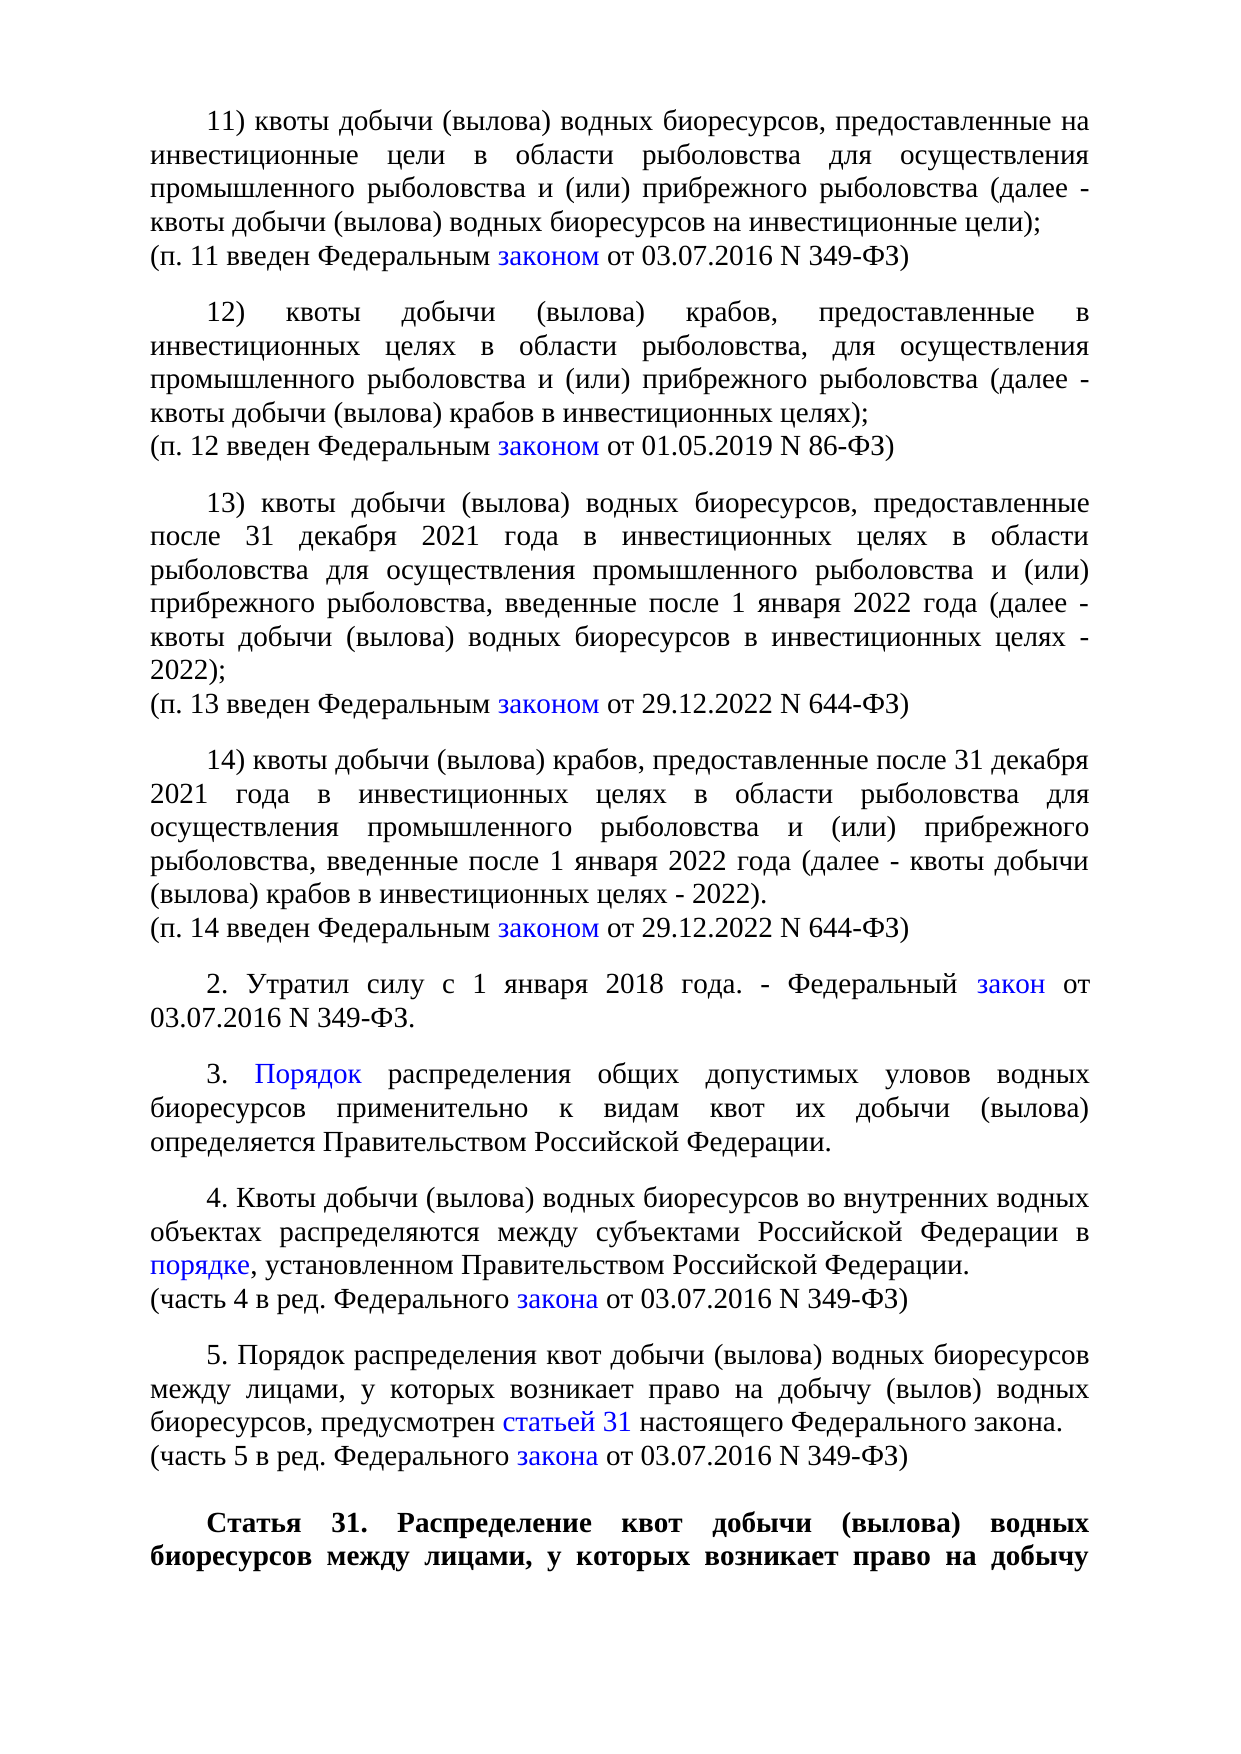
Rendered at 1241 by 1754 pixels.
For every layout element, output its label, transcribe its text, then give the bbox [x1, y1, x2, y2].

text 2. Утратил силу с 1 января 2018 года. - Федеральный закон от 03.07.2016 N 349-ФЗ. [150, 967, 1090, 1034]
text 3. Порядок распределения общих допустимых уловов водных биоресурсов применительно к видам квот их добычи (вылова) определяется Правительством Российской Федерации. [150, 1057, 1090, 1157]
text (п. 14 введен Федеральным законом от 29.12.2022 N 644-ФЗ) [150, 910, 1090, 944]
text (п. 11 введен Федеральным законом от 03.07.2016 N 349-ФЗ) [150, 238, 1090, 271]
text 4. Квоты добычи (вылова) водных биоресурсов во внутренних водных объектах распределяются между субъектами Российской Федерации в порядке, установленном Правительством Российской Федерации. [150, 1180, 1090, 1281]
text 13) квоты добычи (вылова) водных биоресурсов, предоставленные после 31 декабря 2021 года в инвестиционных целях в области рыболовства для осуществления промышленного рыболовства и (или) прибрежного рыболовства, введенные после 1 января 2022 года (далее - квоты добычи (вылова) водных биоресурсов в инвестиционных целях - 2022); [150, 485, 1090, 686]
text (часть 4 в ред. Федерального закона от 03.07.2016 N 349-ФЗ) [150, 1281, 1090, 1314]
text 12) квоты добычи (вылова) крабов, предоставленные в инвестиционных целях в области рыболовства, для осуществления промышленного рыболовства и (или) прибрежного рыболовства (далее - квоты добычи (вылова) крабов в инвестиционных целях); [150, 294, 1090, 428]
text (п. 12 введен Федеральным законом от 01.05.2019 N 86-ФЗ) [150, 428, 1090, 462]
text (п. 13 введен Федеральным законом от 29.12.2022 N 644-ФЗ) [150, 686, 1090, 719]
text 5. Порядок распределения квот добычи (вылова) водных биоресурсов между лицами, у которых возникает право на добычу (вылов) водных биоресурсов, предусмотрен статьей 31 настоящего Федерального закона. [150, 1337, 1090, 1438]
text 14) квоты добычи (вылова) крабов, предоставленные после 31 декабря 2021 года в инвестиционных целях в области рыболовства для осуществления промышленного рыболовства и (или) прибрежного рыболовства, введенные после 1 января 2022 года (далее - квоты добычи (вылова) крабов в инвестиционных целях - 2022). [150, 742, 1090, 910]
text (часть 5 в ред. Федерального закона от 03.07.2016 N 349-ФЗ) [150, 1438, 1090, 1471]
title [150, 1505, 1090, 1572]
text 11) квоты добычи (вылова) водных биоресурсов, предоставленные на инвестиционные цели в области рыболовства для осуществления промышленного рыболовства и (или) прибрежного рыболовства (далее - квоты добычи (вылова) водных биоресурсов на инвестиционные цели); [150, 103, 1090, 238]
